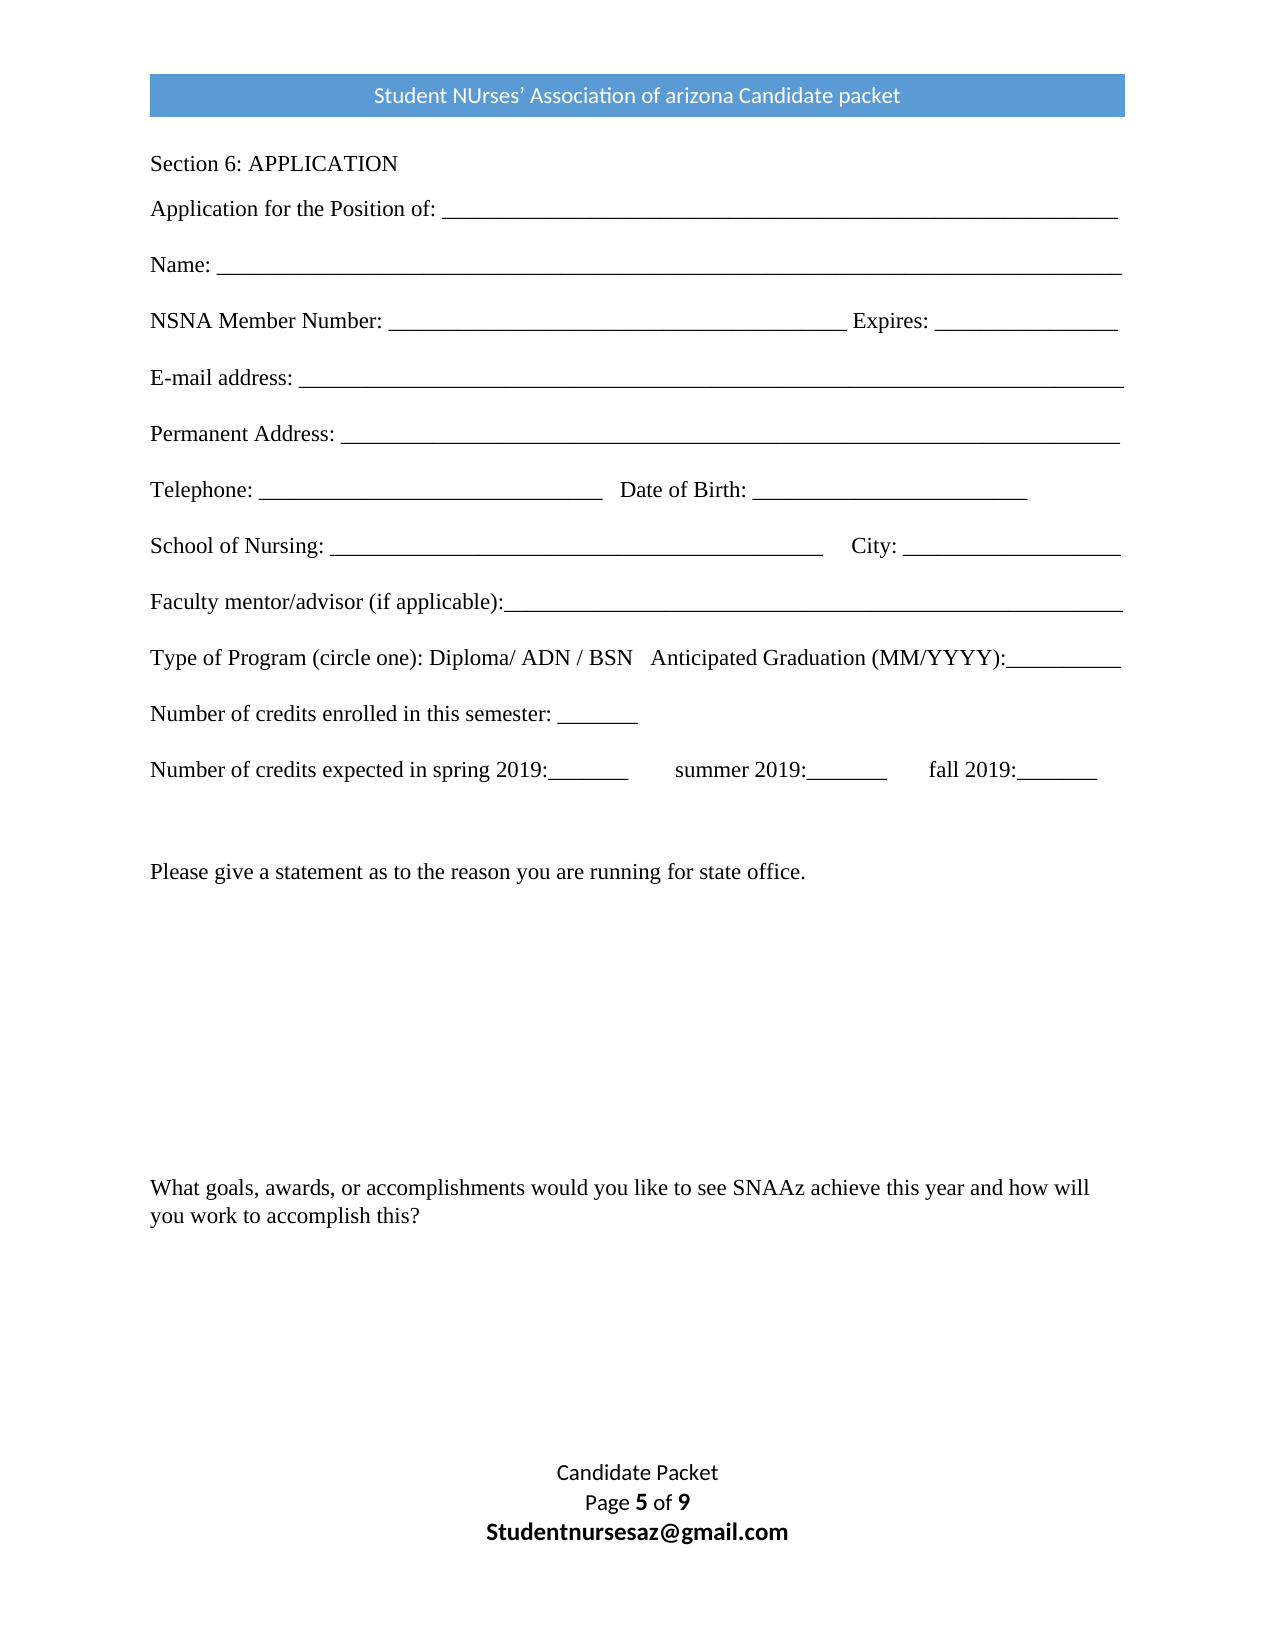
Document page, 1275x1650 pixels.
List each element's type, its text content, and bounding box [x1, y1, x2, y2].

text Faculty mentor/advisor (if applicable):______________________________________________________ [150, 588, 1125, 614]
text Section 6: APPLICATION [150, 150, 1125, 176]
text Permanent Address: ____________________________________________________________________ [150, 420, 1125, 446]
text What goals, awards, or accomplishments would you like to see SNAAz achieve this year and how will you work to accomplish this? [150, 1173, 1125, 1228]
text Application for the Position of: ___________________________________________________________ [150, 195, 1125, 221]
text Number of credits enrolled in this semester: _______ [150, 700, 1125, 727]
text Type of Program (circle one): Diploma/ ADN / BSN Anticipated Graduation (MM/YYYY):__________ [150, 644, 1125, 671]
text School of Nursing: ___________________________________________ City: ___________________ [150, 532, 1125, 558]
text Please give a statement as to the reason you are running for state office. [150, 858, 1125, 884]
text Number of credits expected in spring 2019:_______ summer 2019:_______ fall 2019:_______ [150, 757, 1125, 783]
text Name: _______________________________________________________________________________ [150, 251, 1125, 278]
text Telephone: ______________________________ Date of Birth: ________________________ [150, 476, 1125, 502]
text NSNA Member Number: ________________________________________ Expires: ________________ [150, 307, 1125, 334]
text E-mail address: ________________________________________________________________________ [150, 363, 1125, 390]
